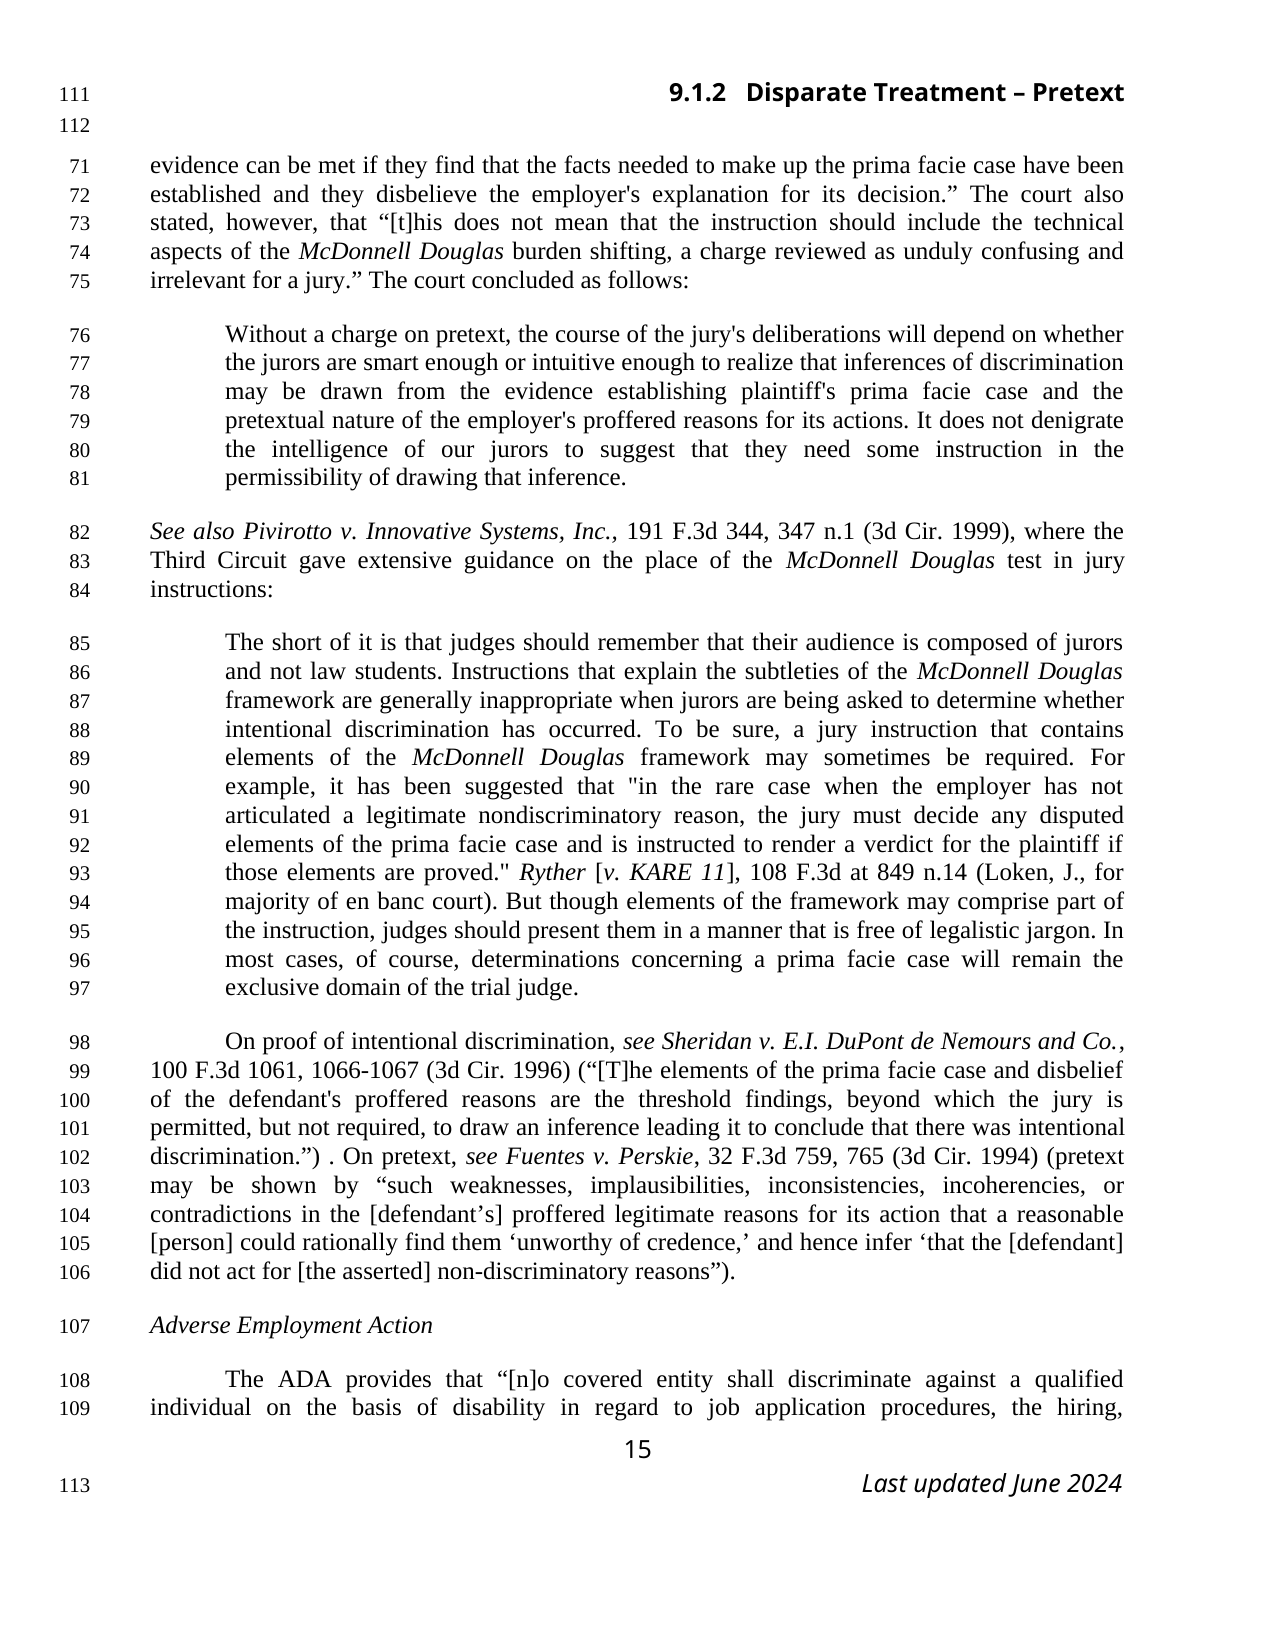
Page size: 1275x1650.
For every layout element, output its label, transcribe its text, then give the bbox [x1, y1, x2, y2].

text See also Pivirotto v. Innovative Systems, Inc., 191 F.3d 344, 347 n.1 (3d Cir. 1999), where the Third Circuit gave extensive guidance on the place of the McDonnell Douglas test in jury instructions: [150, 516, 1125, 602]
text The short of it is that judges should remember that their audience is composed of jurors and not law students. Instructions that explain the subtleties of the McDonnell Douglas framework are generally inappropriate when jurors are being asked to determine whether intentional discrimination has occurred. To be sure, a jury instruction that contains elements of the McDonnell Douglas framework may sometimes be required. For example, it has been suggested that "in the rare case when the employer has not articulated a legitimate nondiscriminatory reason, the jury must decide any disputed elements of the prima facie case and is instructed to render a verdict for the plaintiff if those elements are proved." Ryther [v. KARE 11], 108 F.3d at 849 n.14 (Loken, J., for majority of en banc court). But though elements of the framework may comprise part of the instruction, judges should present them in a manner that is free of legalistic jargon. In most cases, of course, determinations concerning a prima facie case will remain the exclusive domain of the trial judge. [225, 627, 1125, 1001]
text On proof of intentional discrimination, see Sheridan v. E.I. DuPont de Nemours and Co., 100 F.3d 1061, 1066-1067 (3d Cir. 1996) (“[T]he elements of the prima facie case and disbelief of the defendant's proffered reasons are the threshold findings, beyond which the jury is permitted, but not required, to draw an inference leading it to conclude that there was intentional discrimination.”) . On pretext, see Fuentes v. Perskie, 32 F.3d 759, 765 (3d Cir. 1994) (pretext may be shown by “such weaknesses, implausibilities, inconsistencies, incoherencies, or contradictions in the [defendant’s] proffered legitimate reasons for its action that a reasonable [person] could rationally find them ‘unworthy of credence,’ and hence infer ‘that the [defendant] did not act for [the asserted] non-discriminatory reasons”). [150, 1026, 1125, 1285]
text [150, 1364, 1125, 1421]
text Without a charge on pretext, the course of the jury's deliberations will depend on whether the jurors are smart enough or intuitive enough to realize that inferences of discrimination may be drawn from the evidence establishing plaintiff's prima facie case and the pretextual nature of the employer's proffered reasons for its actions. It does not denigrate the intelligence of our jurors to suggest that they need some instruction in the permissibility of drawing that inference. [225, 319, 1125, 491]
text Adverse Employment Action [150, 1310, 1125, 1339]
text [150, 150, 1125, 294]
